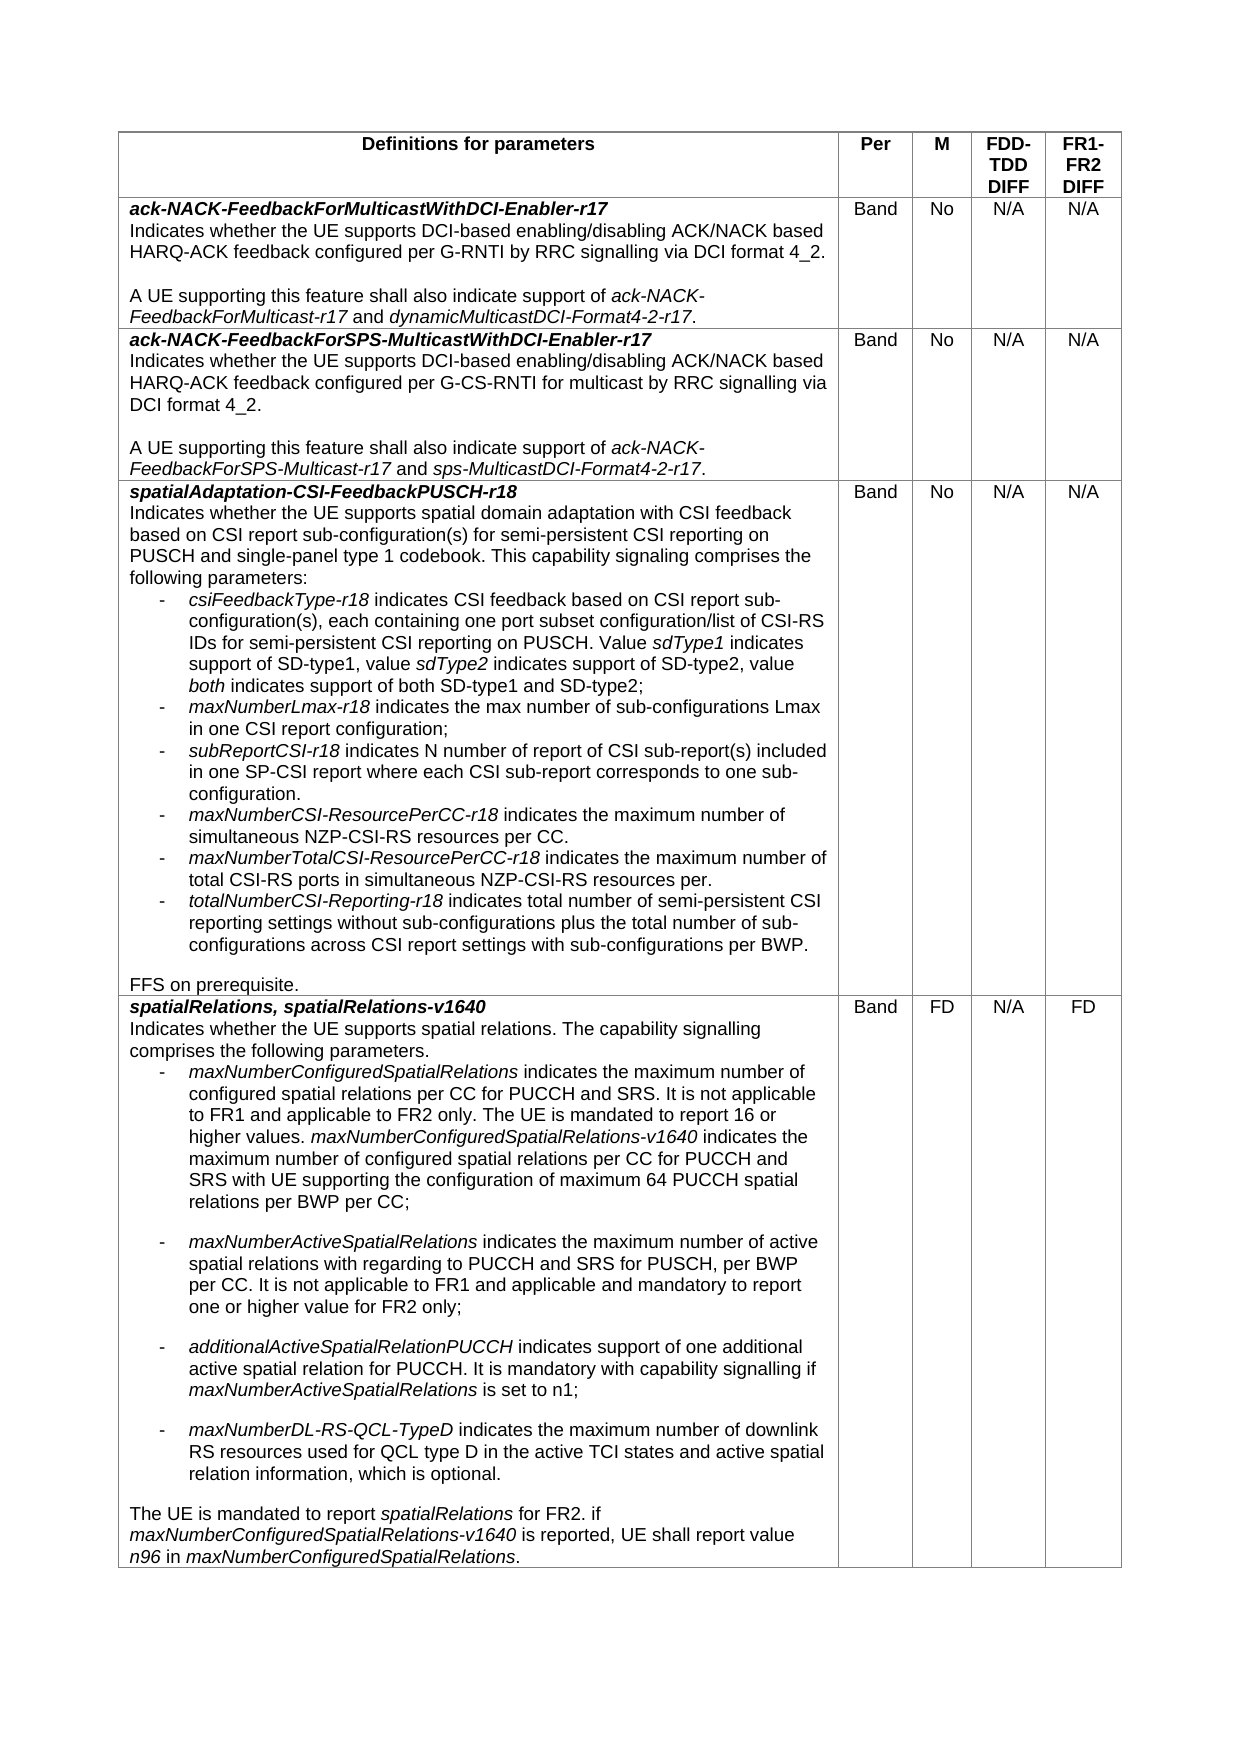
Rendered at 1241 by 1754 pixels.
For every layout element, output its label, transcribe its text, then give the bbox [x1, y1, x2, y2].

table_cell ack-NACK-FeedbackForMulticastWithDCI-Enabler-r17 Indicates whether the UE supports DCI-based enabling/disabling ACK/NACK based HARQ-ACK feedback configured per G-RNTI by RRC signalling via DCI format 4_2. A UE supporting this feature shall also indicate support of ack-NACK-FeedbackForMulticast-r17 and dynamicMulticastDCI-Format4-2-r17. [119, 198, 838, 328]
table_cell Band [839, 996, 912, 1567]
table_header FR1-FR2 DIFF [1046, 133, 1121, 197]
table_header FDD-TDD DIFF [972, 133, 1045, 197]
table_header Per [839, 133, 912, 197]
table_cell N/A [972, 481, 1045, 995]
table_header M [913, 133, 971, 197]
table_cell Band [839, 198, 912, 328]
table_cell N/A [972, 329, 1045, 479]
table_cell spatialAdaptation-CSI-FeedbackPUSCH-r18 Indicates whether the UE supports spatial domain adaptation with CSI feedback based on CSI report sub-configuration(s) for semi-persistent CSI reporting on PUSCH and single-panel type 1 codebook. This capability signaling comprises the following parameters: - csiFeedbackType-r18 indicates CSI feedback based on CSI report sub-configuration(s), each containing one port subset configuration/list of CSI-RS IDs for semi-persistent CSI reporting on PUSCH. Value sdType1 indicates support of SD-type1, value sdType2 indicates support of SD-type2, value both indicates support of both SD-type1 and SD-type2; - maxNumberLmax-r18 indicates the max number of sub-configurations Lmax in one CSI report configuration; - subReportCSI-r18 indicates N number of report of CSI sub-report(s) included in one SP-CSI report where each CSI sub-report corresponds to one sub-configuration. - maxNumberCSI-ResourcePerCC-r18 indicates the maximum number of simultaneous NZP-CSI-RS resources per CC. - maxNumberTotalCSI-ResourcePerCC-r18 indicates the maximum number of total CSI-RS ports in simultaneous NZP-CSI-RS resources per. - totalNumberCSI-Reporting-r18 indicates total number of semi-persistent CSI reporting settings without sub-configurations plus the total number of sub-configurations across CSI report settings with sub-configurations per BWP. FFS on prerequisite. [119, 481, 838, 995]
table_header Definitions for parameters [119, 133, 838, 197]
table_cell Band [839, 329, 912, 479]
table_cell Band [839, 481, 912, 995]
table_cell ack-NACK-FeedbackForSPS-MulticastWithDCI-Enabler-r17 Indicates whether the UE supports DCI-based enabling/disabling ACK/NACK based HARQ-ACK feedback configured per G-CS-RNTI for multicast by RRC signalling via DCI format 4_2. A UE supporting this feature shall also indicate support of ack-NACK-FeedbackForSPS-Multicast-r17 and sps-MulticastDCI-Format4-2-r17. [119, 329, 838, 479]
table_cell N/A [1046, 329, 1121, 479]
table_cell FD [913, 996, 971, 1567]
table_cell N/A [1046, 198, 1121, 328]
table_cell N/A [972, 996, 1045, 1567]
table_cell No [913, 198, 971, 328]
table_cell No [913, 481, 971, 995]
table_cell N/A [1046, 481, 1121, 995]
table_cell FD [1046, 996, 1121, 1567]
table_cell N/A [972, 198, 1045, 328]
table_cell No [913, 329, 971, 479]
table_cell spatialRelations, spatialRelations-v1640 Indicates whether the UE supports spatial relations. The capability signalling comprises the following parameters. - maxNumberConfiguredSpatialRelations indicates the maximum number of configured spatial relations per CC for PUCCH and SRS. It is not applicable to FR1 and applicable to FR2 only. The UE is mandated to report 16 or higher values. maxNumberConfiguredSpatialRelations-v1640 indicates the maximum number of configured spatial relations per CC for PUCCH and SRS with UE supporting the configuration of maximum 64 PUCCH spatial relations per BWP per CC; - maxNumberActiveSpatialRelations indicates the maximum number of active spatial relations with regarding to PUCCH and SRS for PUSCH, per BWP per CC. It is not applicable to FR1 and applicable and mandatory to report one or higher value for FR2 only; - additionalActiveSpatialRelationPUCCH indicates support of one additional active spatial relation for PUCCH. It is mandatory with capability signalling if maxNumberActiveSpatialRelations is set to n1; - maxNumberDL-RS-QCL-TypeD indicates the maximum number of downlink RS resources used for QCL type D in the active TCI states and active spatial relation information, which is optional. The UE is mandated to report spatialRelations for FR2. if maxNumberConfiguredSpatialRelations-v1640 is reported, UE shall report value n96 in maxNumberConfiguredSpatialRelations. [119, 996, 838, 1567]
